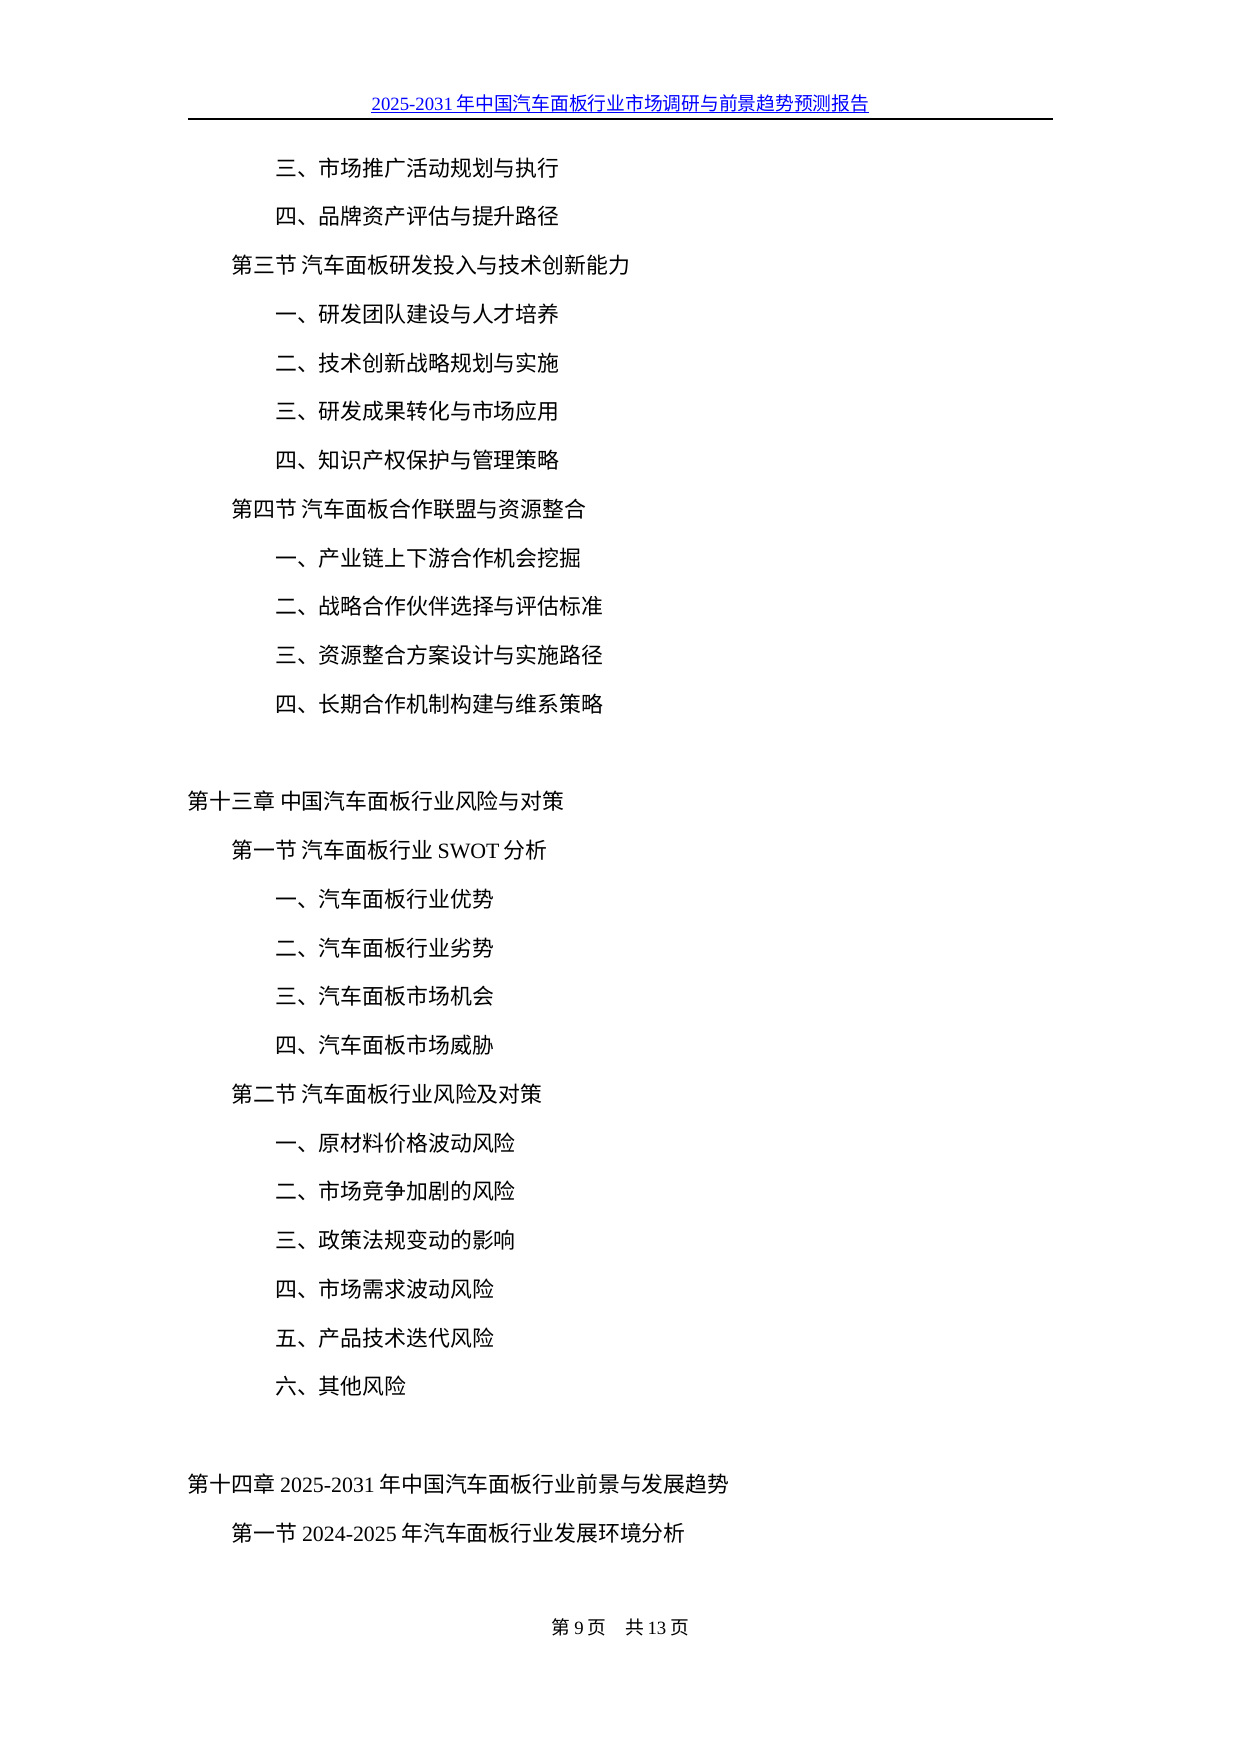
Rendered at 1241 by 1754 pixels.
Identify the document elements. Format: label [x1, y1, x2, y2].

text [187, 150, 1053, 1548]
